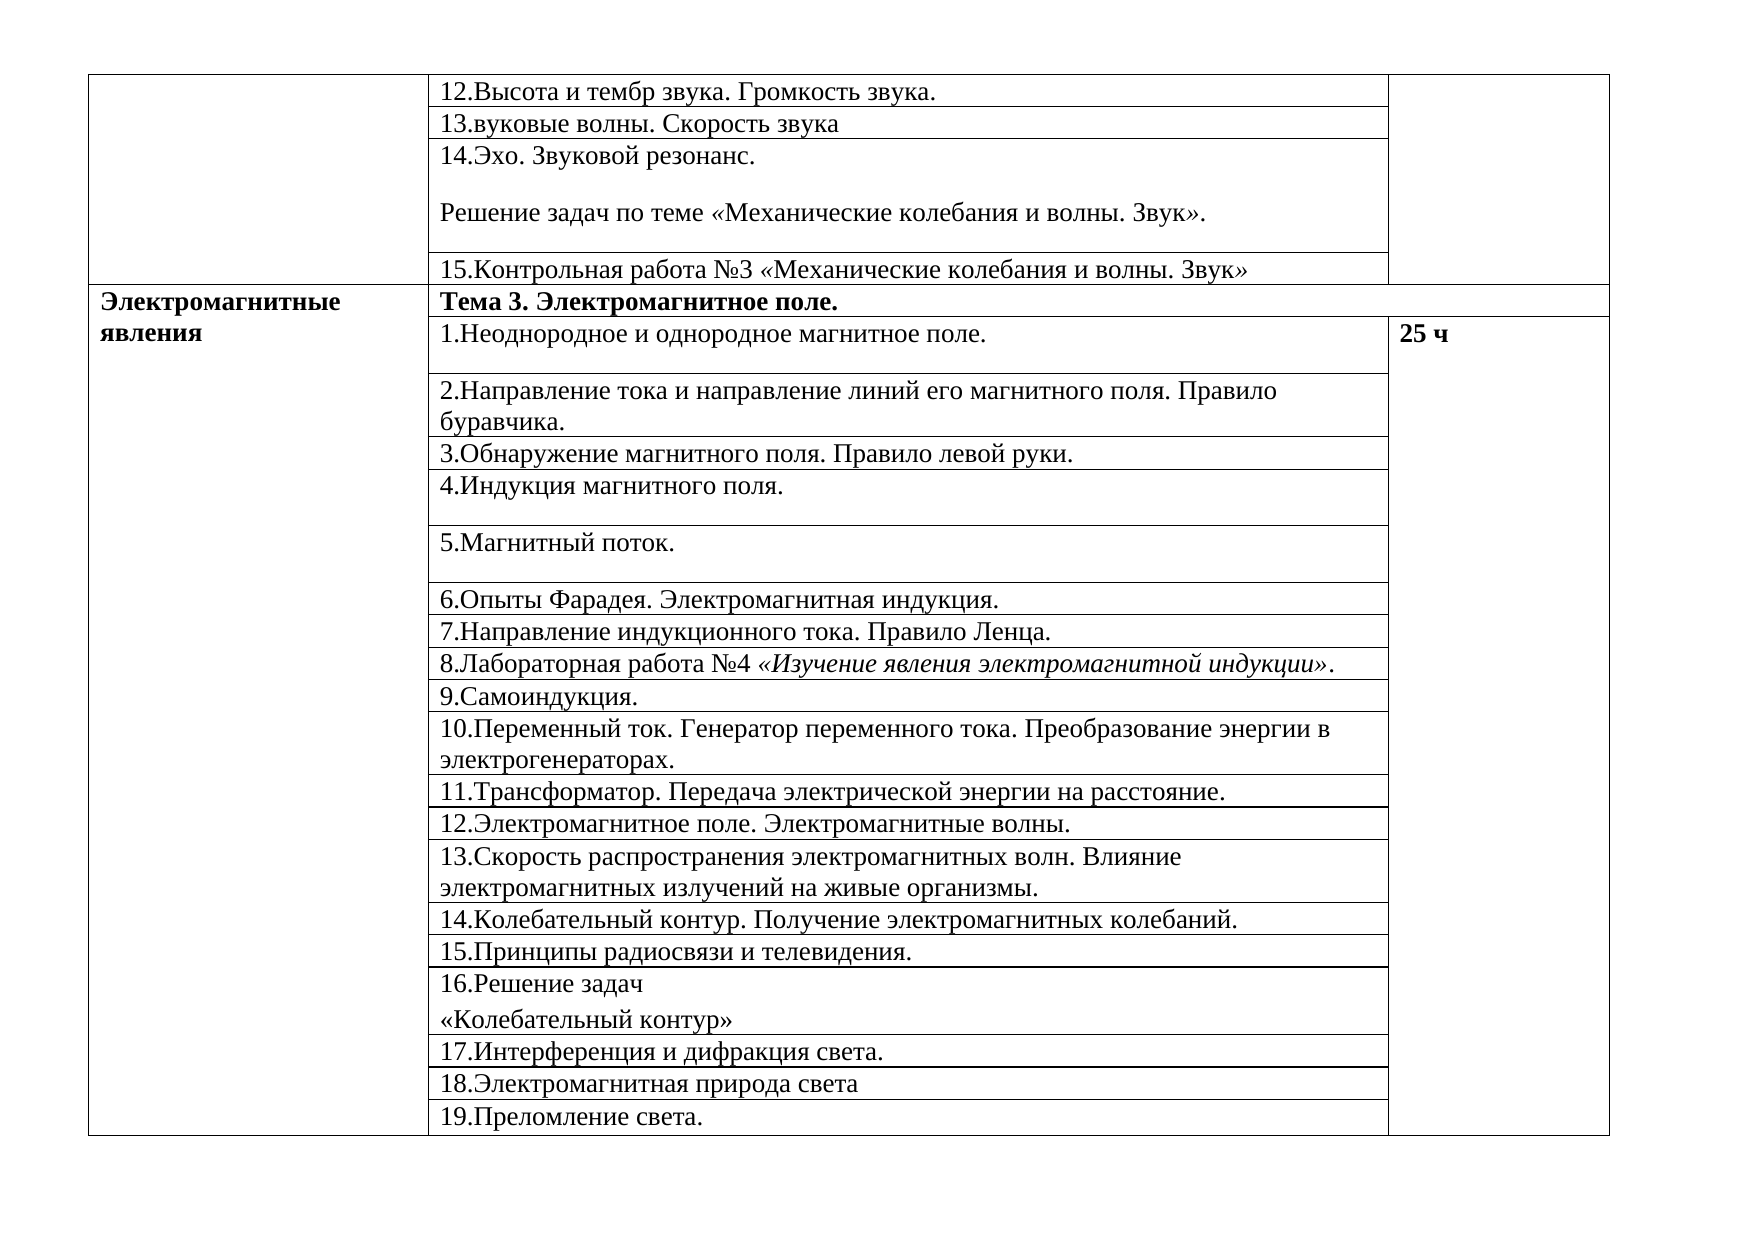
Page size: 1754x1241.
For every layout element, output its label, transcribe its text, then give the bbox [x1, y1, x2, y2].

table_cell Электромагнитные явления [89, 285, 428, 1135]
table_cell 18.Электромагнитная природа света [429, 1068, 1388, 1099]
table_cell 2.Направление тока и направление линий его магнитного поля. Правило буравчика. [429, 374, 1388, 436]
table_cell 17.Интерференция и дифракция света. [429, 1035, 1388, 1066]
table_cell 14.Эхо. Звуковой резонанс. Решение задач по теме «Механические колебания и волны. Звук». [429, 139, 1388, 252]
table_cell 8.Лабораторная работа №4 «Изучение явления электромагнитной индукции». [429, 648, 1388, 679]
table_cell 12.Высота и тембр звука. Громкость звука. [429, 75, 1388, 106]
table_cell 15.Контрольная работа №3 «Механические колебания и волны. Звук» [429, 253, 1388, 284]
table_cell 10.Переменный ток. Генератор переменного тока. Преобразование энергии в электрогенераторах. [429, 712, 1388, 774]
table_cell 19.Преломление света. [429, 1100, 1388, 1135]
table_cell 1.Неоднородное и однородное магнитное поле. [429, 317, 1388, 373]
table_cell 11.Трансформатор. Передача электрической энергии на расстояние. [429, 775, 1388, 806]
table_cell 25 ч [1389, 317, 1609, 1135]
table_cell 14.Колебательный контур. Получение электромагнитных колебаний. [429, 903, 1388, 934]
table_cell 13.вуковые волны. Скорость звука [429, 107, 1388, 138]
table_cell 12.Электромагнитное поле. Электромагнитные волны. [429, 808, 1388, 839]
table_cell 7.Направление индукционного тока. Правило Ленца. [429, 615, 1388, 647]
table_cell 15.Принципы радиосвязи и телевидения. [429, 935, 1388, 966]
table_cell 3.Обнаружение магнитного поля. Правило левой руки. [429, 437, 1388, 468]
table_cell Тема 3. Электромагнитное поле. [429, 285, 1609, 316]
table_cell 9.Самоиндукция. [429, 680, 1388, 711]
table_cell 13.Скорость распространения электромагнитных волн. Влияние электромагнитных излучений на живые организмы. [429, 840, 1388, 902]
table_cell 16.Решение задач «Колебательный контур» [429, 968, 1388, 1034]
table_cell 4.Индукция магнитного поля. [429, 470, 1388, 525]
table_cell 6.Опыты Фарадея. Электромагнитная индукция. [429, 583, 1388, 614]
table_cell 5.Магнитный поток. [429, 526, 1388, 582]
